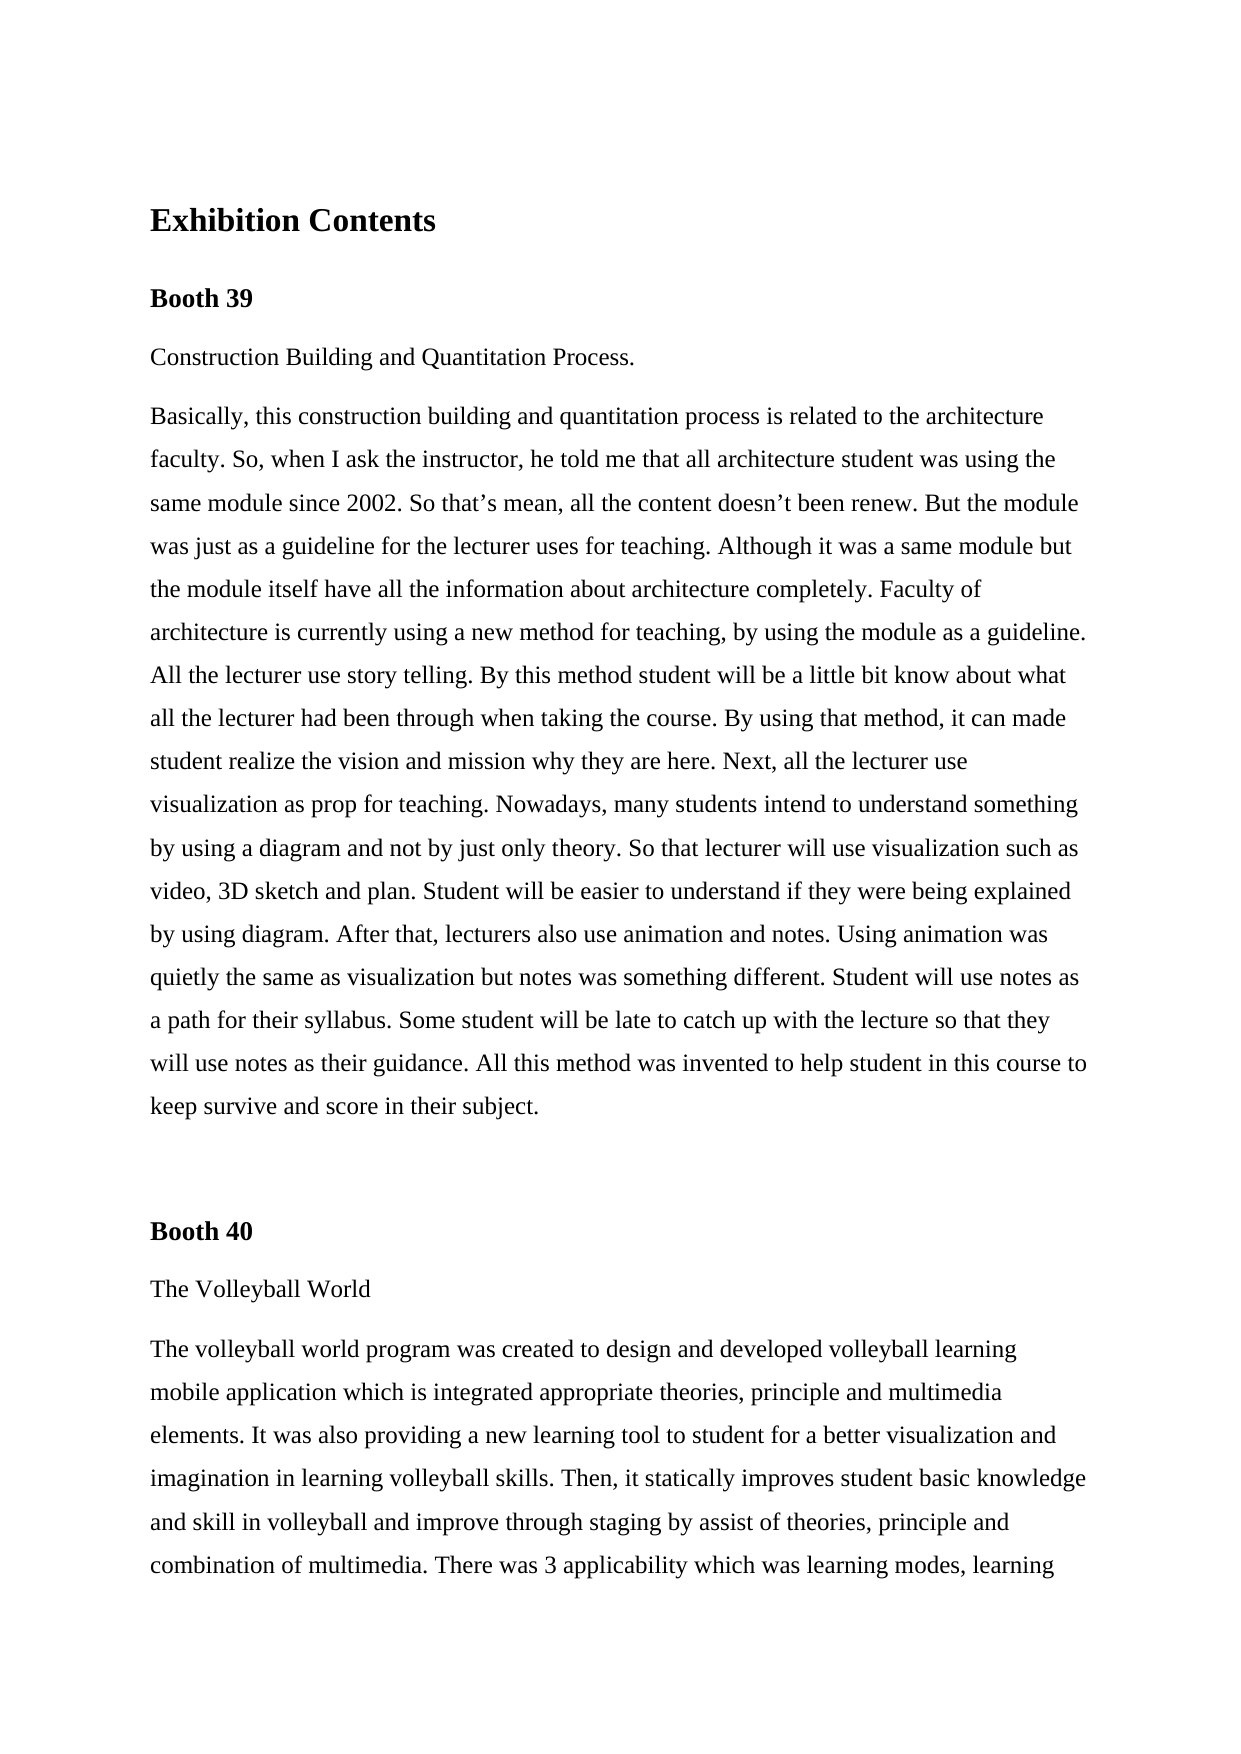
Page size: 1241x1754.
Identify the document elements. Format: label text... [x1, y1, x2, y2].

subtitle Booth 39 [150, 282, 1090, 314]
text Construction Building and Quantitation Process. [150, 342, 1090, 370]
subtitle Exhibition Contents [150, 200, 1090, 238]
text The Volleyball World [150, 1274, 1090, 1303]
subtitle Booth 40 [150, 1215, 1090, 1246]
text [150, 1334, 1090, 1578]
text Basically, this construction building and quantitation process is related to the architecture faculty. So, when I ask the instructor, he told me that all architecture student was using the same module since 2002. So that’s mean, all the content doesn’t been renew. But the module was just as a guideline for the lecturer uses for teaching. Although it was a same module but the module itself have all the information about architecture completely. Faculty of architecture is currently using a new method for teaching, by using the module as a guideline. All the lecturer use story telling. By this method student will be a little bit know about what all the lecturer had been through when taking the course. By using that method, it can made student realize the vision and mission why they are here. Next, all the lecturer use visualization as prop for teaching. Nowadays, many students intend to understand something by using a diagram and not by just only theory. So that lecturer will use visualization such as video, 3D sketch and plan. Student will be easier to understand if they were being explained by using diagram. After that, lecturers also use animation and notes. Using animation was quietly the same as visualization but notes was something different. Student will use notes as a path for their syllabus. Some student will be late to catch up with the lecture so that they will use notes as their guidance. All this method was invented to help student in this course to keep survive and score in their subject. [150, 401, 1090, 1120]
